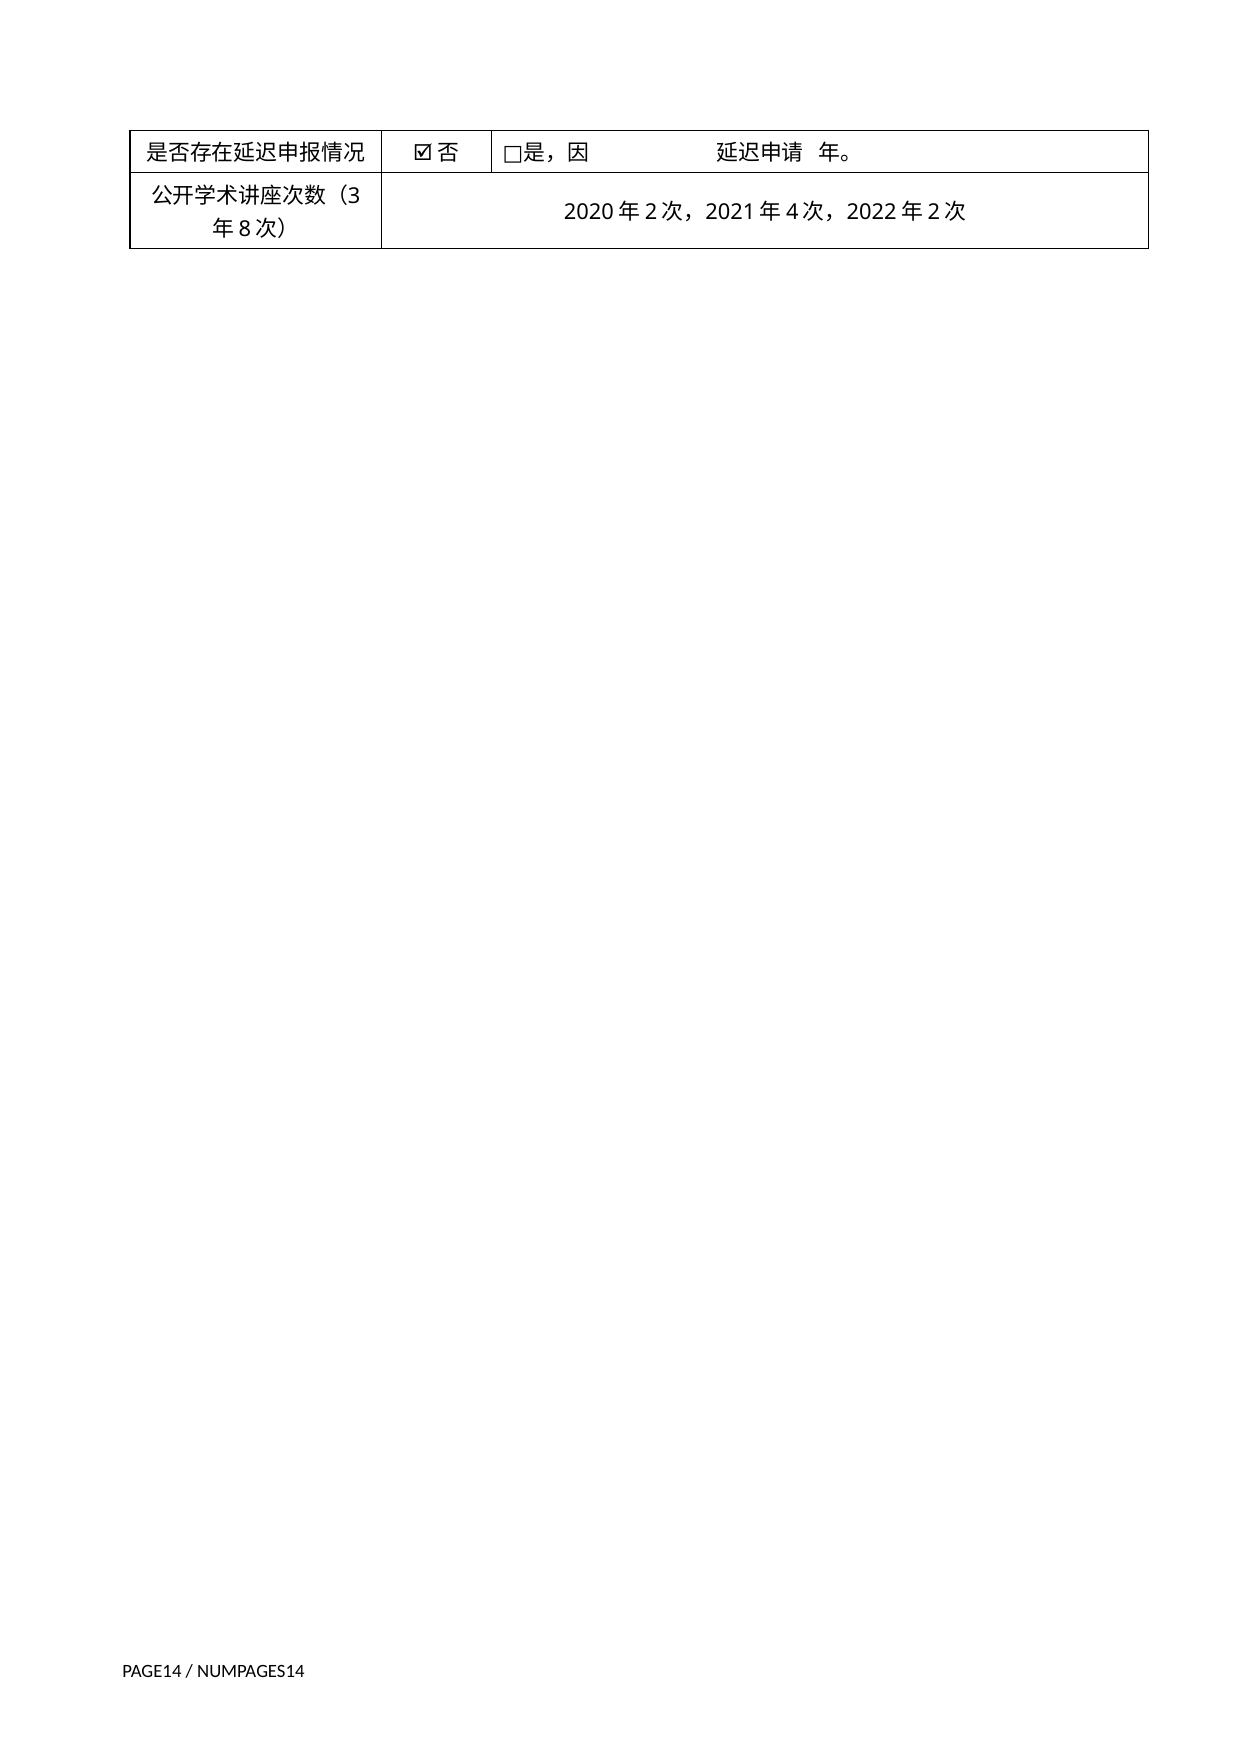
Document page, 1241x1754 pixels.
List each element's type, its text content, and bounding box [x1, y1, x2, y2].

table_cell 否 [382, 131, 491, 172]
table_cell □是，因 延迟申请 年。 [492, 131, 1148, 172]
table_cell 2020年2次，2021年4次，2022年2次 [382, 173, 1148, 248]
table_cell 公开学术讲座次数（3年8次） [131, 173, 381, 248]
table_cell 是否存在延迟申报情况 [131, 131, 381, 172]
